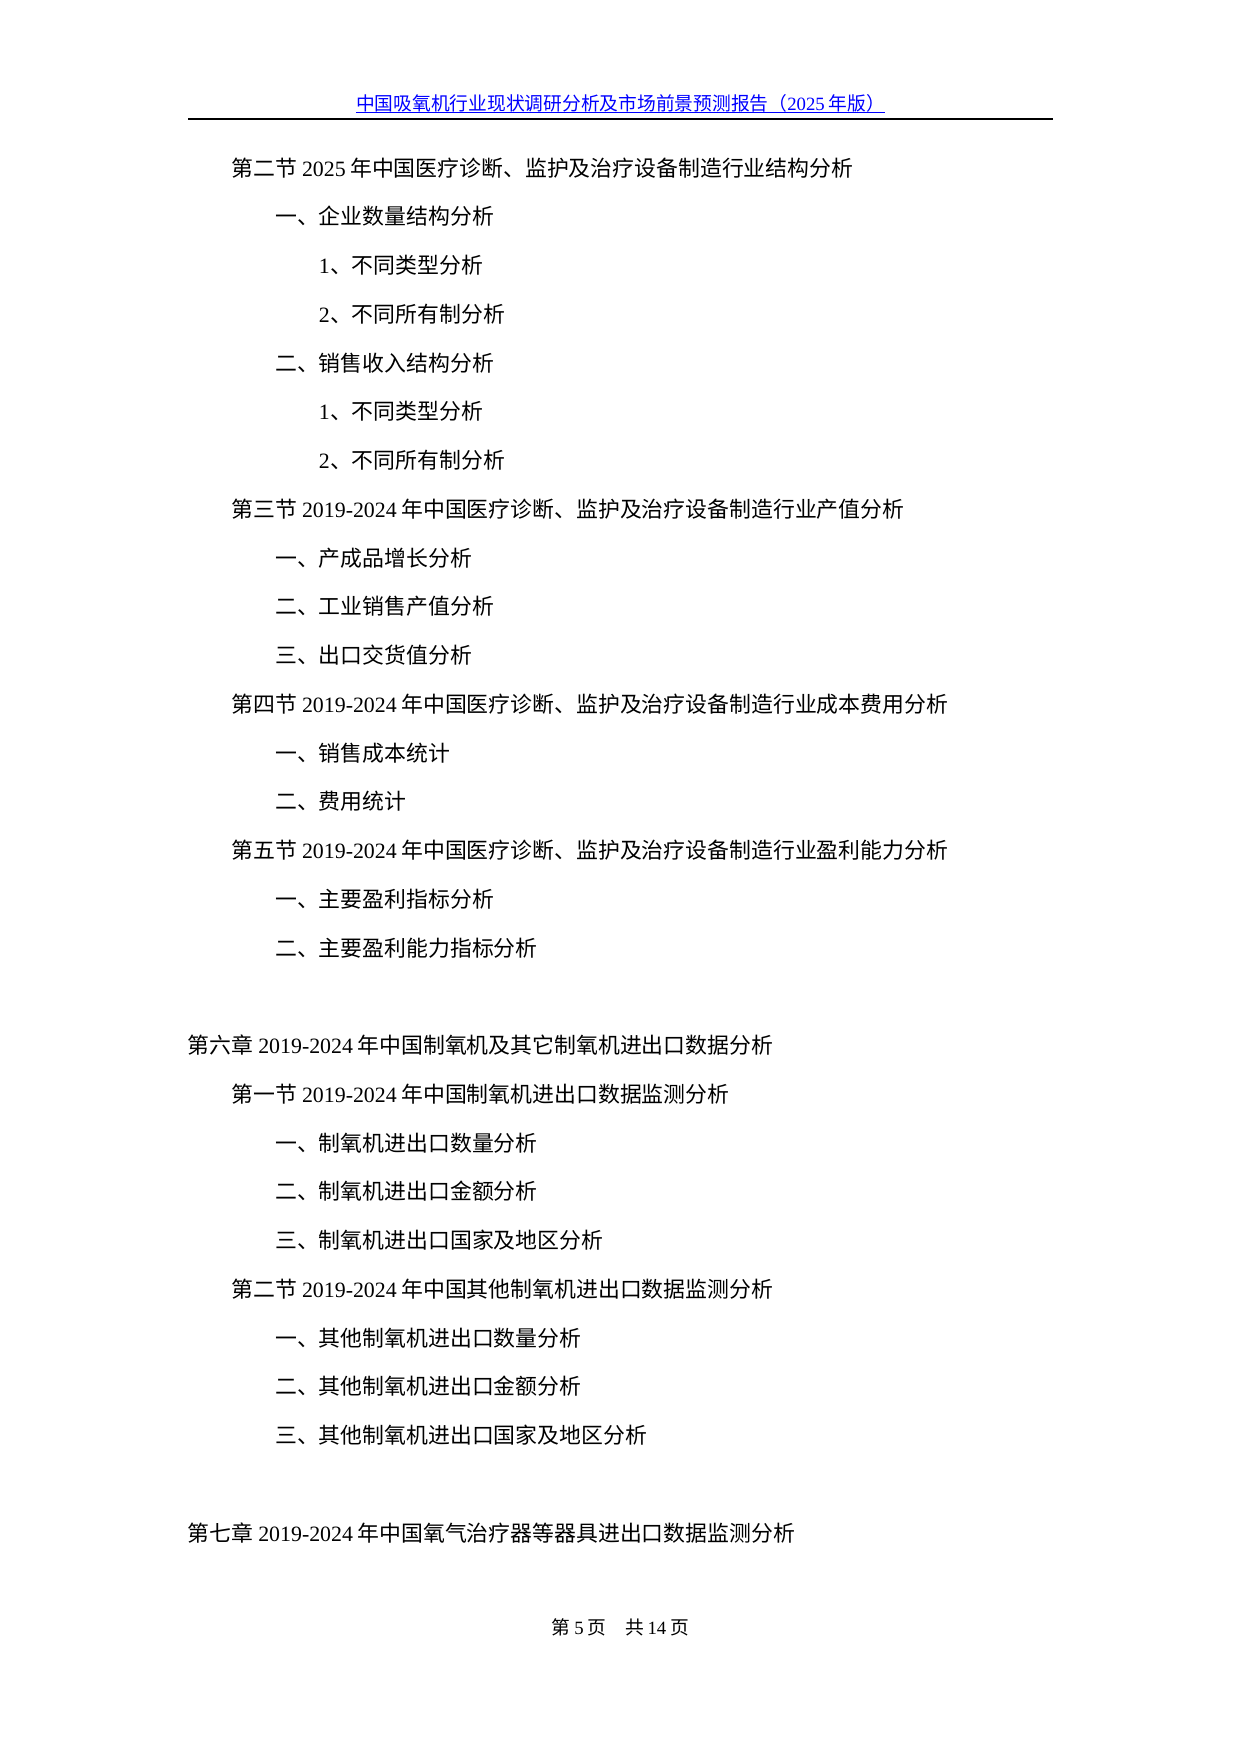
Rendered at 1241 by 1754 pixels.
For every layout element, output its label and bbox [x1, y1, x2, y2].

text [187, 150, 1053, 1548]
